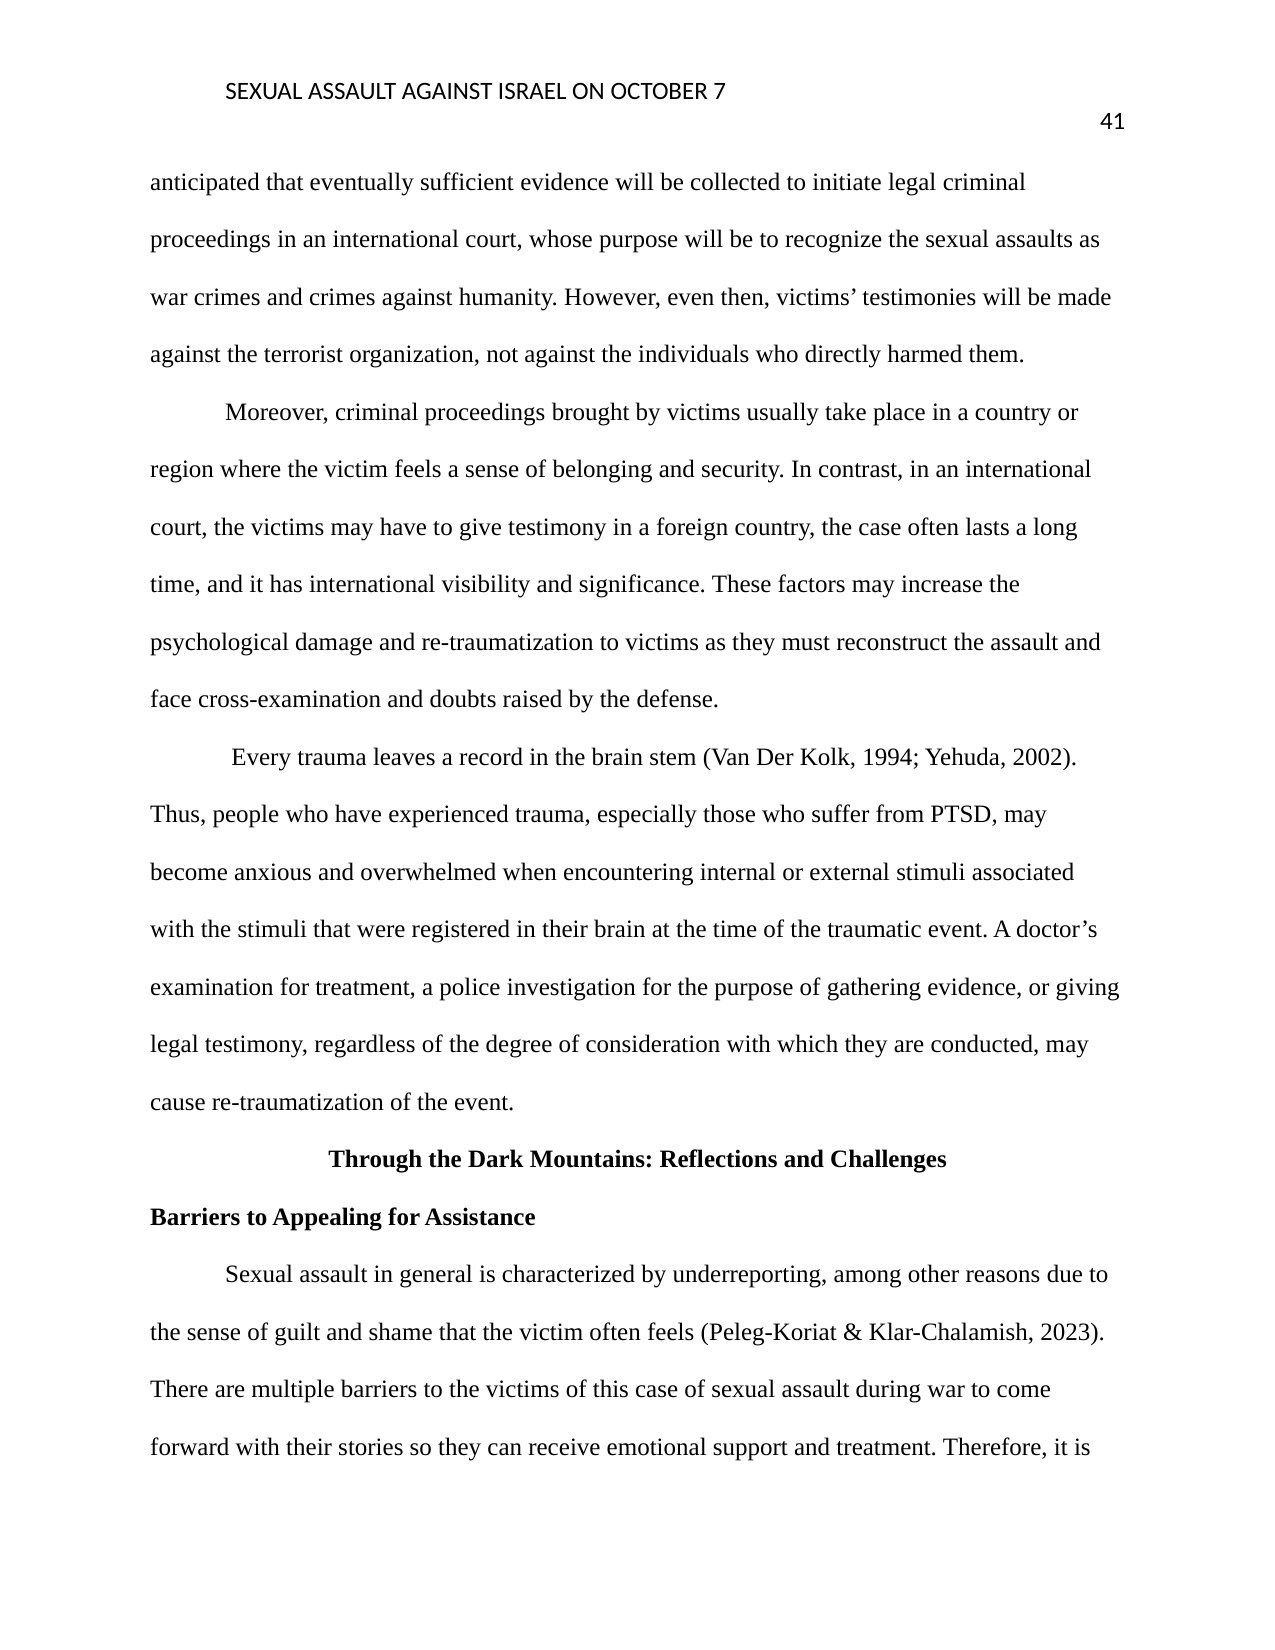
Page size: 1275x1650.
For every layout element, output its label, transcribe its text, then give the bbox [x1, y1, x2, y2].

text Barriers to Appealing for Assistance [150, 1202, 1125, 1230]
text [150, 1259, 1125, 1460]
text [150, 167, 1125, 368]
text Through the Dark Mountains: Reflections and Challenges [150, 1144, 1125, 1173]
text Moreover, criminal proceedings brought by victims usually take place in a country or region where the victim feels a sense of belonging and security. In contrast, in an international court, the victims may have to give testimony in a foreign country, the case often lasts a long time, and it has international visibility and significance. These factors may increase the psychological damage and re-traumatization to victims as they must reconstruct the assault and face cross-examination and doubts raised by the defense. [150, 397, 1125, 713]
text Every trauma leaves a record in the brain stem (Van Der Kolk, 1994; Yehuda, 2002). Thus, people who have experienced trauma, especially those who suffer from PTSD, may become anxious and overwhelmed when encountering internal or external stimuli associated with the stimuli that were registered in their brain at the time of the traumatic event. A doctor’s examination for treatment, a police investigation for the purpose of gathering evidence, or giving legal testimony, regardless of the degree of consideration with which they are conducted, may cause re-traumatization of the event. [150, 742, 1125, 1115]
